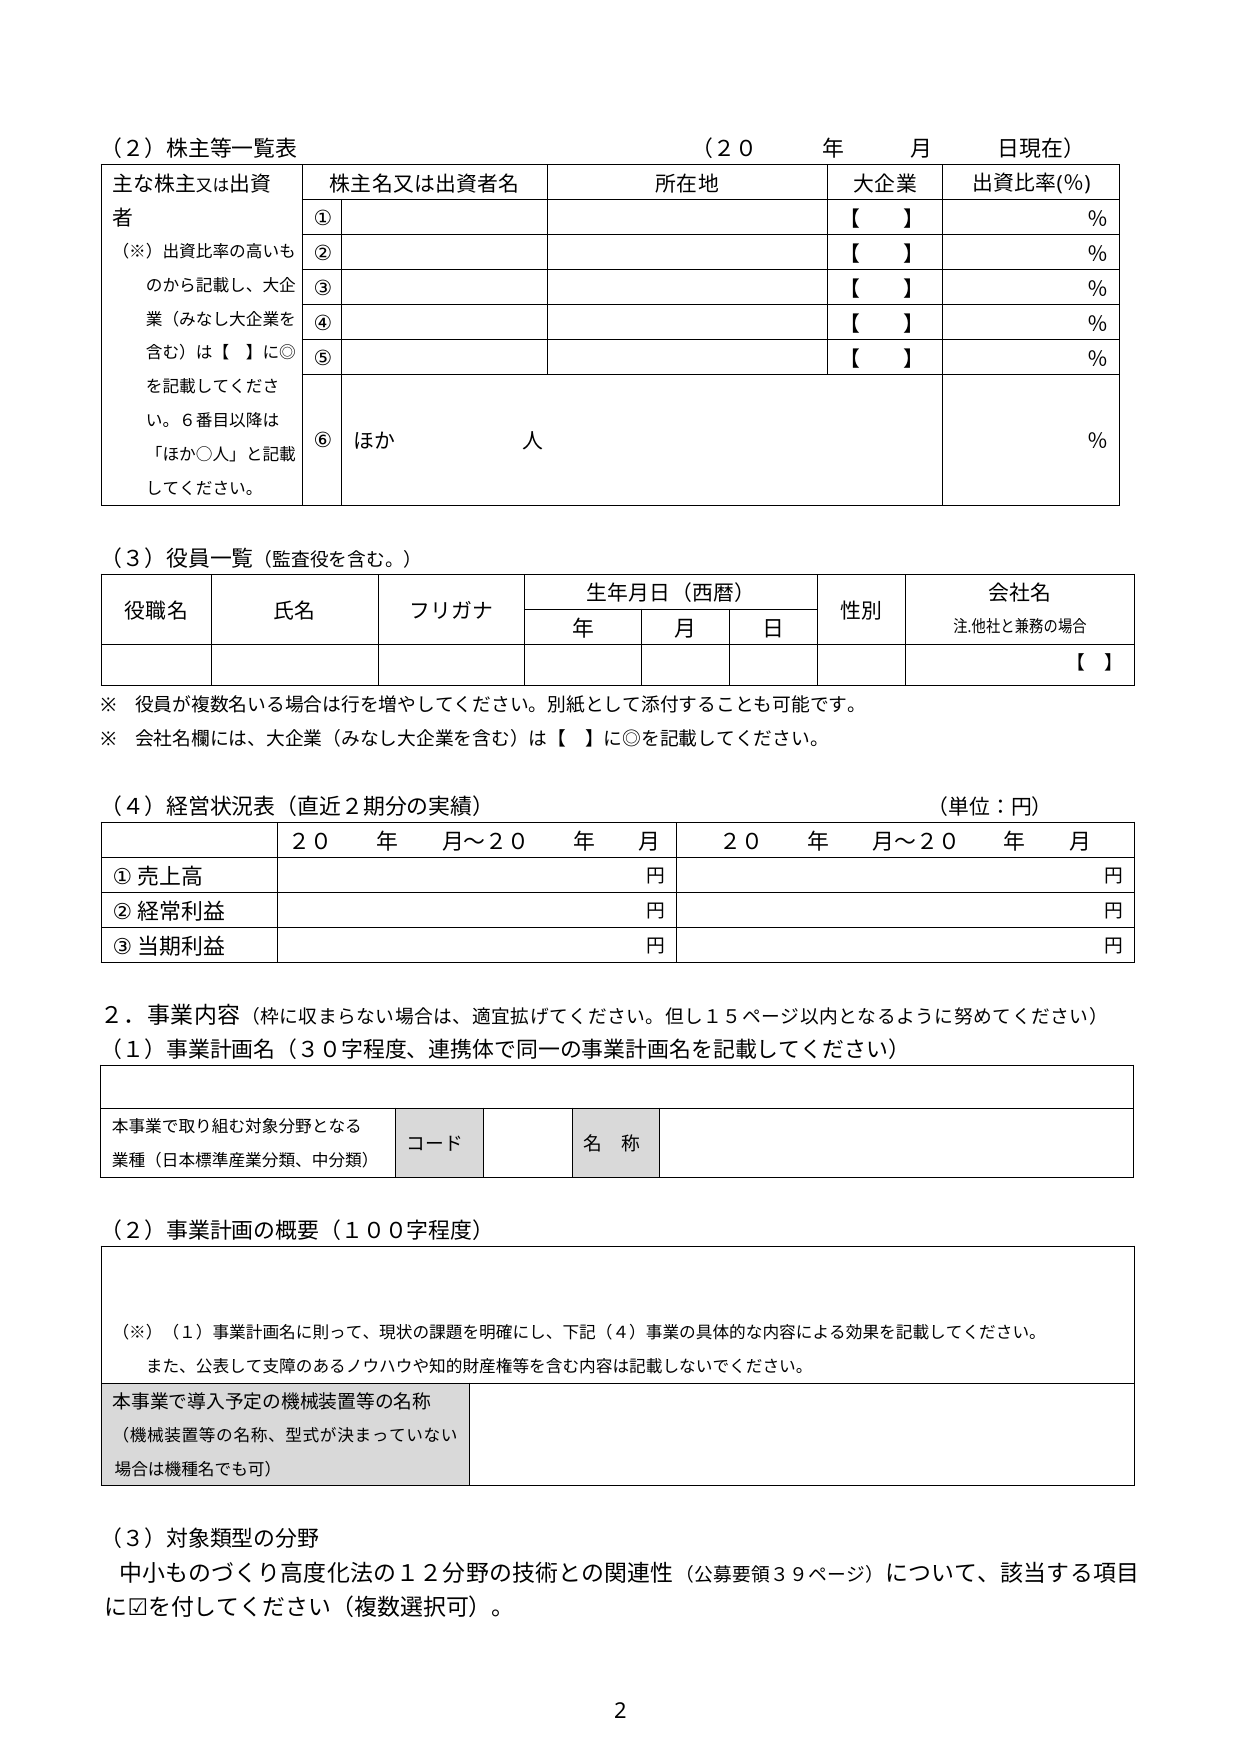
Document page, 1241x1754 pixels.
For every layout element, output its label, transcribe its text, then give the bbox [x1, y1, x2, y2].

table_cell 円 [677, 928, 1134, 962]
table_header 生年月日（西暦） [525, 575, 817, 608]
table_cell [484, 1109, 572, 1177]
text ※ 会社名欄には、大企業（みなし大企業を含む）は【 】に◎を記載してください。 [100, 720, 1140, 754]
table_cell 円 [278, 893, 676, 927]
table_cell ⑥ [303, 375, 341, 504]
table_cell [818, 645, 905, 685]
table_header 氏名 [212, 575, 378, 643]
text （３）役員一覧（監査役を含む。） [100, 539, 1140, 573]
table_cell [548, 235, 827, 269]
table_cell [212, 645, 378, 685]
text （２）株主等一覧表 （２０ 年 月 日現在） [100, 130, 1140, 164]
table_cell 本事業で取り組む対象分野となる 業種（日本標準産業分類、中分類） [101, 1109, 395, 1177]
table_cell [660, 1109, 1133, 1177]
table_cell [470, 1384, 1134, 1485]
table_header フリガナ [379, 575, 524, 643]
table_cell 円 [278, 858, 676, 892]
table_cell ② 経常利益 [102, 893, 277, 927]
table_header 所在地 [548, 165, 827, 199]
table_cell 円 [677, 893, 1134, 927]
table_cell 年 [525, 610, 641, 643]
table_header （※）（１）事業計画名に則って、現状の課題を明確にし、下記（４）事業の具体的な内容による効果を記載してください。 また、公表して支障のあるノウハウや知的財産権等を含む内容は記載しないでください。 [102, 1247, 1134, 1382]
table_cell ％ [943, 305, 1119, 339]
table_cell [342, 340, 547, 374]
text ２．事業内容（枠に収まらない場合は、適宜拡げてください。但し１５ページ以内となるように努めてください） [100, 997, 1140, 1031]
text 中小ものづくり高度化法の１２分野の技術との関連性（公募要領３９ページ）について、該当する項目に☑を付してください（複数選択可）。 [104, 1554, 1140, 1622]
table_cell 【 】 [828, 305, 942, 339]
table_cell ② [303, 235, 341, 269]
text ※ 役員が複数名いる場合は行を増やしてください。別紙として添付することも可能です。 [100, 686, 1140, 720]
table_cell 【 】 [828, 200, 942, 234]
table_header 株主名又は出資者名 [303, 165, 547, 199]
table_cell [548, 305, 827, 339]
table_header 主な株主又は出資者 （※）出資比率の高いものから記載し、大企業（みなし大企業を含む）は【 】に◎を記載してください。６番目以降は「ほか○人」と記載してください。 [102, 165, 302, 504]
table_header ２０ 年 月～２０ 年 月 [677, 823, 1134, 857]
table_cell ③ 当期利益 [102, 928, 277, 962]
table_cell ③ [303, 270, 341, 304]
table_cell 本事業で導入予定の機械装置等の名称 （機械装置等の名称、型式が決まっていない場合は機種名でも可） [102, 1384, 469, 1485]
table_cell ％ [943, 375, 1119, 504]
text （３）対象類型の分野 [100, 1520, 1140, 1554]
table_cell [548, 340, 827, 374]
table_cell ほか 人 [342, 375, 942, 504]
table_cell [342, 200, 547, 234]
table_cell ％ [943, 340, 1119, 374]
table_cell [548, 270, 827, 304]
table_cell [342, 270, 547, 304]
table_cell 【 】 [828, 340, 942, 374]
table_cell [642, 645, 729, 685]
table_header 性別 [818, 575, 905, 643]
table_cell 【 】 [828, 235, 942, 269]
table_header 出資比率(％) [943, 165, 1119, 199]
table_cell ％ [943, 270, 1119, 304]
table_cell ① 売上高 [102, 858, 277, 892]
table_cell 日 [730, 610, 817, 643]
table_header 大企業 [828, 165, 942, 199]
text （１）事業計画名（３０字程度、連携体で同一の事業計画名を記載してください） [100, 1031, 1140, 1064]
table_cell 円 [677, 858, 1134, 892]
table_cell 【 】 [828, 270, 942, 304]
table_header 会社名 注.他社と兼務の場合 [906, 575, 1134, 643]
table_cell [342, 235, 547, 269]
table_cell [102, 645, 211, 685]
table_cell ① [303, 200, 341, 234]
table_header 役職名 [102, 575, 211, 643]
table_cell [379, 645, 524, 685]
text （２）事業計画の概要（１００字程度） [100, 1212, 1140, 1246]
table_cell 【 】 [906, 645, 1134, 685]
table_cell [548, 200, 827, 234]
table_cell [342, 305, 547, 339]
table_cell [730, 645, 817, 685]
text （４）経営状況表（直近２期分の実績） （単位：円） [100, 788, 1140, 822]
table_cell ⑤ [303, 340, 341, 374]
table_cell [525, 645, 641, 685]
table_header ２０ 年 月～２０ 年 月 [278, 823, 676, 857]
table_cell コード [396, 1109, 483, 1177]
table_header [102, 823, 277, 857]
table_cell 月 [642, 610, 729, 643]
table_cell ④ [303, 305, 341, 339]
table_cell 名 称 [573, 1109, 659, 1177]
table_cell 円 [278, 928, 676, 962]
table_header [101, 1066, 1133, 1108]
table_cell ％ [943, 235, 1119, 269]
table_cell ％ [943, 200, 1119, 234]
